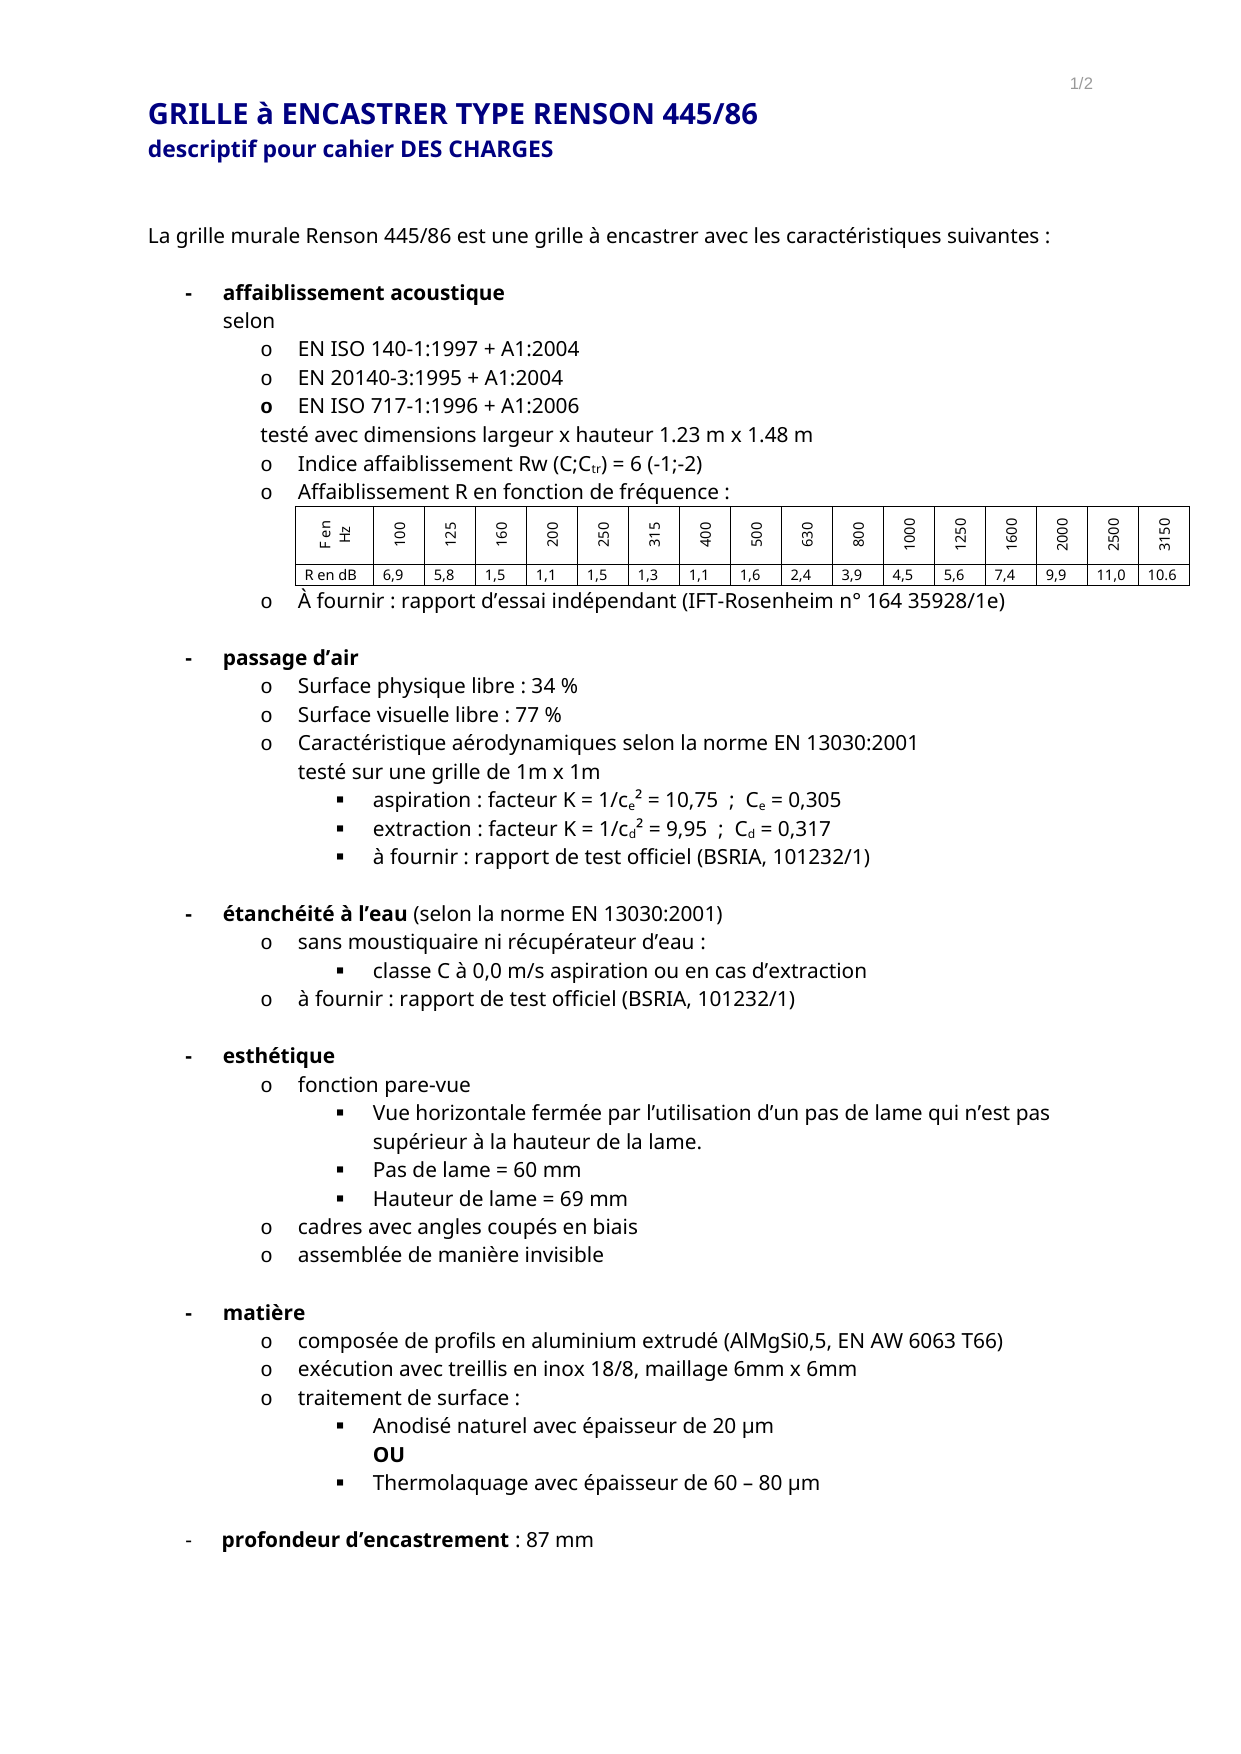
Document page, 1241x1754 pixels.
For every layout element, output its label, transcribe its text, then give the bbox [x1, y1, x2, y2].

table_cell 11,0 [1088, 565, 1138, 585]
table_header 160 [476, 507, 526, 564]
table_header 1000 [884, 507, 934, 564]
table_cell 1,6 [731, 565, 781, 585]
table_cell 1,1 [680, 565, 730, 585]
list Affaiblissement R en fonction de fréquence : [260, 477, 1092, 506]
list matière [185, 1298, 1092, 1326]
list passage d’air [185, 643, 1092, 671]
list extraction : facteur K = 1/cd² = 9,95 ; Cd = 0,317 [335, 814, 1092, 842]
table_header 100 [374, 507, 424, 564]
table_cell 4,5 [884, 565, 934, 585]
table_header 500 [731, 507, 781, 564]
list cadres avec angles coupés en biais [260, 1212, 1092, 1241]
list aspiration : facteur K = 1/ce² = 10,75 ; Ce = 0,305 [335, 785, 1092, 814]
list Surface visuelle libre : 77 % [260, 700, 1092, 728]
table_cell 10.6 [1139, 565, 1189, 585]
table_cell 1,5 [578, 565, 628, 585]
list composée de profils en aluminium extrudé (AlMgSi0,5, EN AW 6063 T66) [260, 1326, 1092, 1354]
list EN ISO 717-1:1996 + A1:2006 [260, 392, 1092, 420]
list profondeur d’encastrement : 87 mm [185, 1525, 1092, 1554]
list Pas de lame = 60 mm [335, 1155, 1092, 1184]
list À fournir : rapport d’essai indépendant (IFT-Rosenheim n° 164 35928/1e) [260, 586, 1092, 614]
list affaiblissement acoustique [185, 278, 1092, 306]
table_cell 1,3 [629, 565, 679, 585]
table_cell 1,5 [476, 565, 526, 585]
list étanchéité à l’eau (selon la norme EN 13030:2001) [185, 899, 1092, 927]
list Caractéristique aérodynamiques selon la norme EN 13030:2001 [260, 728, 1092, 757]
list assemblée de manière invisible [260, 1241, 1092, 1269]
list traitement de surface : [260, 1383, 1092, 1412]
list à fournir : rapport de test officiel (BSRIA, 101232/1) [335, 842, 1092, 871]
table_header 800 [833, 507, 883, 564]
list exécution avec treillis en inox 18/8, maillage 6mm x 6mm [260, 1354, 1092, 1383]
list selon [223, 306, 1092, 334]
table_cell R en dB [296, 565, 373, 585]
table_cell 5,8 [425, 565, 475, 585]
table_header 2500 [1088, 507, 1138, 564]
table_cell 2,4 [782, 565, 832, 585]
list sans moustiquaire ni récupérateur d’eau : [260, 927, 1092, 956]
table_cell 3,9 [833, 565, 883, 585]
table_header 200 [527, 507, 577, 564]
list Thermolaquage avec épaisseur de 60 – 80 µm [335, 1468, 1092, 1497]
text testé sur une grille de 1m x 1m [298, 757, 1092, 785]
table_header 250 [578, 507, 628, 564]
list Indice affaiblissement Rw (C;Ctr) = 6 (-1;-2) [260, 449, 1092, 477]
text OU [373, 1440, 1092, 1468]
table_header 1250 [935, 507, 985, 564]
list fonction pare-vue [260, 1070, 1092, 1098]
text GRILLE à ENCASTRER TYPE RENSON 445/86 [148, 93, 1092, 133]
table_header F en Hz [296, 507, 373, 564]
list esthétique [185, 1041, 1092, 1070]
text La grille murale Renson 445/86 est une grille à encastrer avec les caractéristiques suivantes : [148, 221, 1092, 249]
list à fournir : rapport de test officiel (BSRIA, 101232/1) [260, 984, 1092, 1013]
table_header 1600 [986, 507, 1036, 564]
table_header 630 [782, 507, 832, 564]
table_header 315 [629, 507, 679, 564]
list testé avec dimensions largeur x hauteur 1.23 m x 1.48 m [260, 420, 1092, 449]
list EN 20140-3:1995 + A1:2004 [260, 363, 1092, 392]
list Surface physique libre : 34 % [260, 671, 1092, 700]
text descriptif pour cahier DES CHARGES [148, 133, 1092, 164]
table_header 400 [680, 507, 730, 564]
table_cell 5,6 [935, 565, 985, 585]
table_cell 6,9 [374, 565, 424, 585]
list EN ISO 140-1:1997 + A1:2004 [260, 334, 1092, 363]
table_cell 1,1 [527, 565, 577, 585]
table_cell 9,9 [1037, 565, 1087, 585]
table_header 2000 [1037, 507, 1087, 564]
table_header 3150 [1139, 507, 1189, 564]
list Hauteur de lame = 69 mm [335, 1184, 1092, 1212]
list Vue horizontale fermée par l’utilisation d’un pas de lame qui n’est pas supérieur à la hauteur de la lame. [335, 1098, 1092, 1155]
table_cell 7,4 [986, 565, 1036, 585]
table_header 125 [425, 507, 475, 564]
list classe C à 0,0 m/s aspiration ou en cas d’extraction [335, 956, 1092, 984]
list Anodisé naturel avec épaisseur de 20 µm [335, 1412, 1092, 1440]
